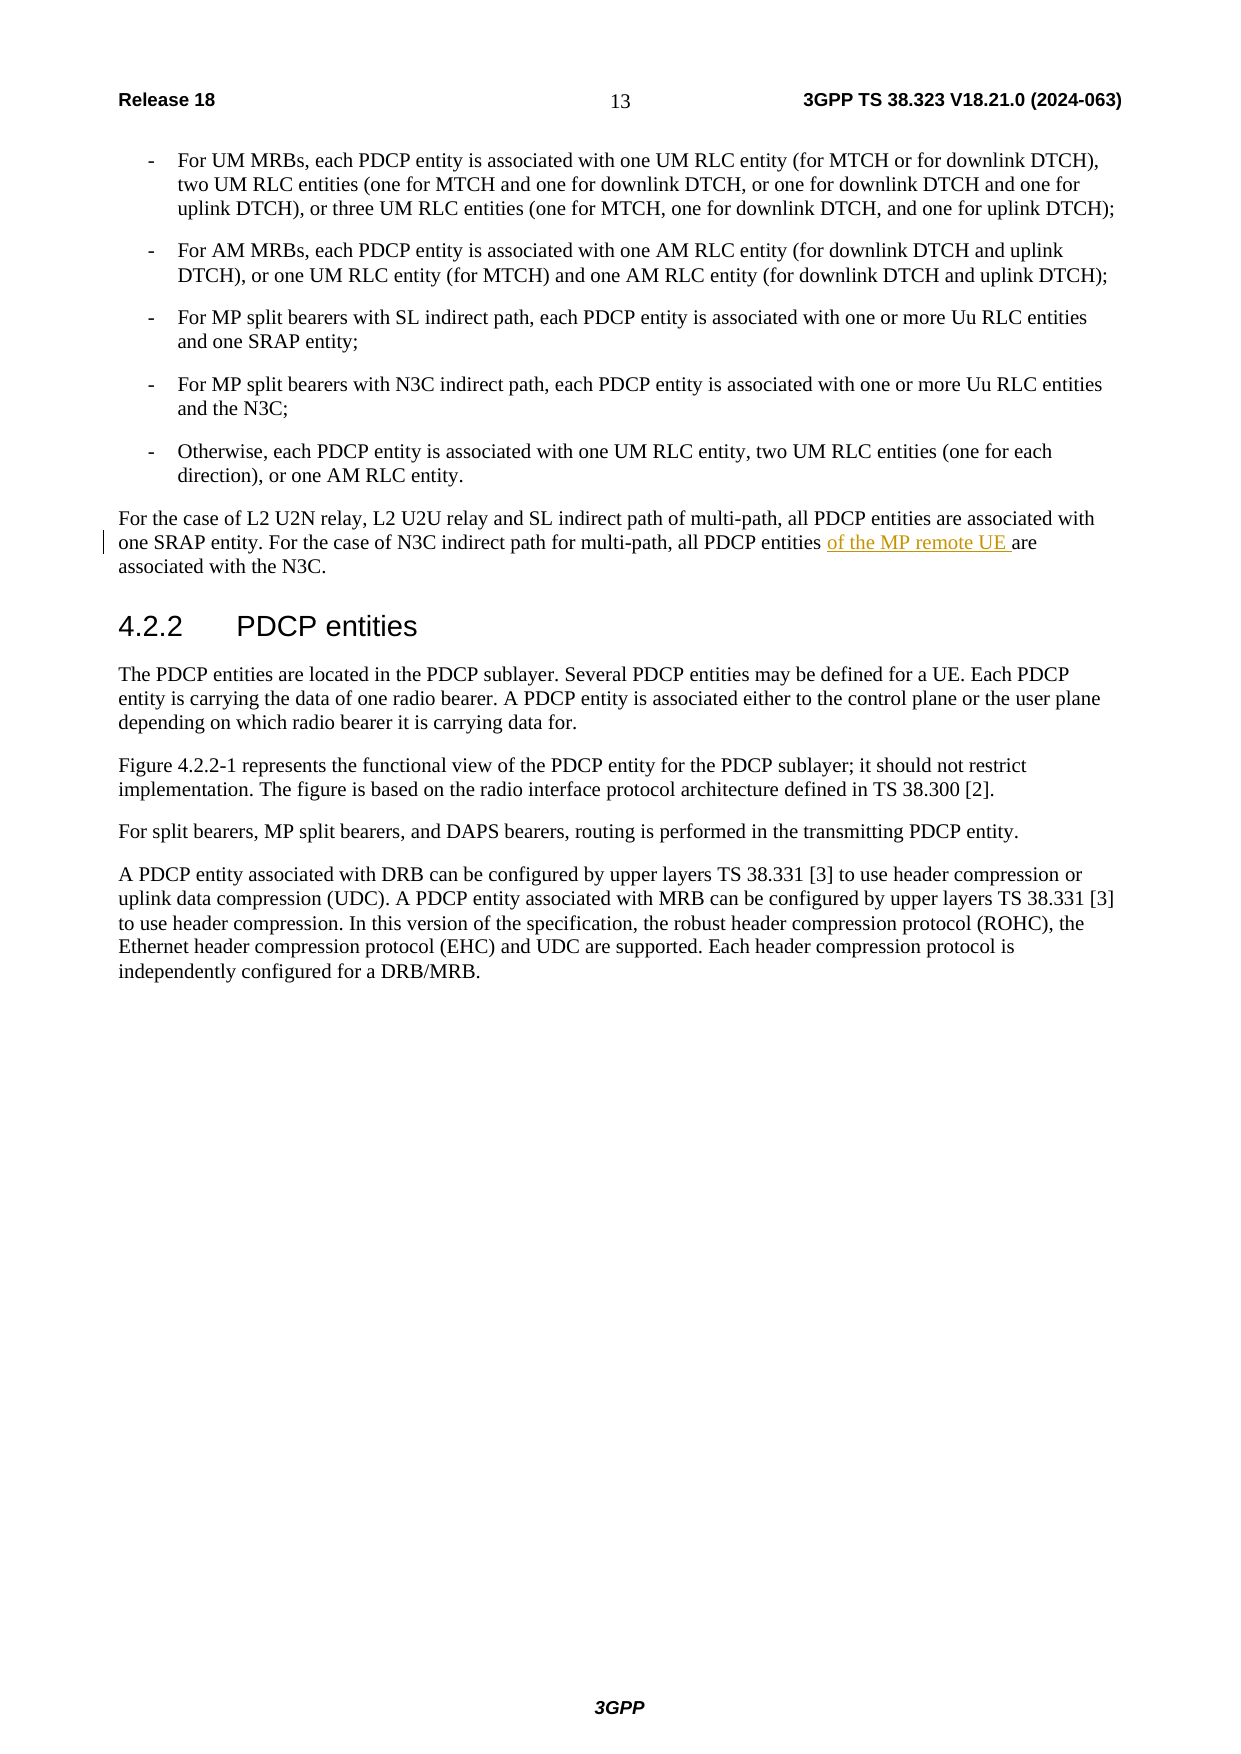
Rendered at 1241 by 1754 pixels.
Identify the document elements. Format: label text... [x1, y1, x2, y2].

subtitle 4.2.2 PDCP entities [118, 609, 1122, 643]
text - For MP split bearers with SL indirect path, each PDCP entity is associated with one or more Uu RLC entities and one SRAP entity; [148, 305, 1122, 353]
text A PDCP entity associated with DRB can be configured by upper layers TS 38.331 [3] to use header compression or uplink data compression (UDC). A PDCP entity associated with MRB can be configured by upper layers TS 38.331 [3] to use header compression. In this version of the specification, the robust header compression protocol (ROHC), the Ethernet header compression protocol (EHC) and UDC are supported. Each header compression protocol is independently configured for a DRB/MRB. [118, 862, 1122, 983]
text - For UM MRBs, each PDCP entity is associated with one UM RLC entity (for MTCH or for downlink DTCH), two UM RLC entities (one for MTCH and one for downlink DTCH, or one for downlink DTCH and one for uplink DTCH), or three UM RLC entities (one for MTCH, one for downlink DTCH, and one for uplink DTCH); [148, 147, 1122, 220]
text - Otherwise, each PDCP entity is associated with one UM RLC entity, two UM RLC entities (one for each direction), or one AM RLC entity. [148, 439, 1122, 487]
text - For MP split bearers with N3C indirect path, each PDCP entity is associated with one or more Uu RLC entities and the N3C; [148, 372, 1122, 420]
text The PDCP entities are located in the PDCP sublayer. Several PDCP entities may be defined for a UE. Each PDCP entity is carrying the data of one radio bearer. A PDCP entity is associated either to the control plane or the user plane depending on which radio bearer it is carrying data for. [118, 662, 1122, 734]
text For the case of L2 U2N relay, L2 U2U relay and SL indirect path of multi-path, all PDCP entities are associated with one SRAP entity. For the case of N3C indirect path for multi-path, all PDCP entities are associated with the N3C. [118, 506, 1122, 578]
text - For AM MRBs, each PDCP entity is associated with one AM RLC entity (for downlink DTCH and uplink DTCH), or one UM RLC entity (for MTCH) and one AM RLC entity (for downlink DTCH and uplink DTCH); [148, 238, 1122, 287]
text Figure 4.2.2-1 represents the functional view of the PDCP entity for the PDCP sublayer; it should not restrict implementation. The figure is based on the radio interface protocol architecture defined in TS 38.300 [2]. [118, 753, 1122, 801]
text For split bearers, MP split bearers, and DAPS bearers, routing is performed in the transmitting PDCP entity. [118, 819, 1122, 843]
